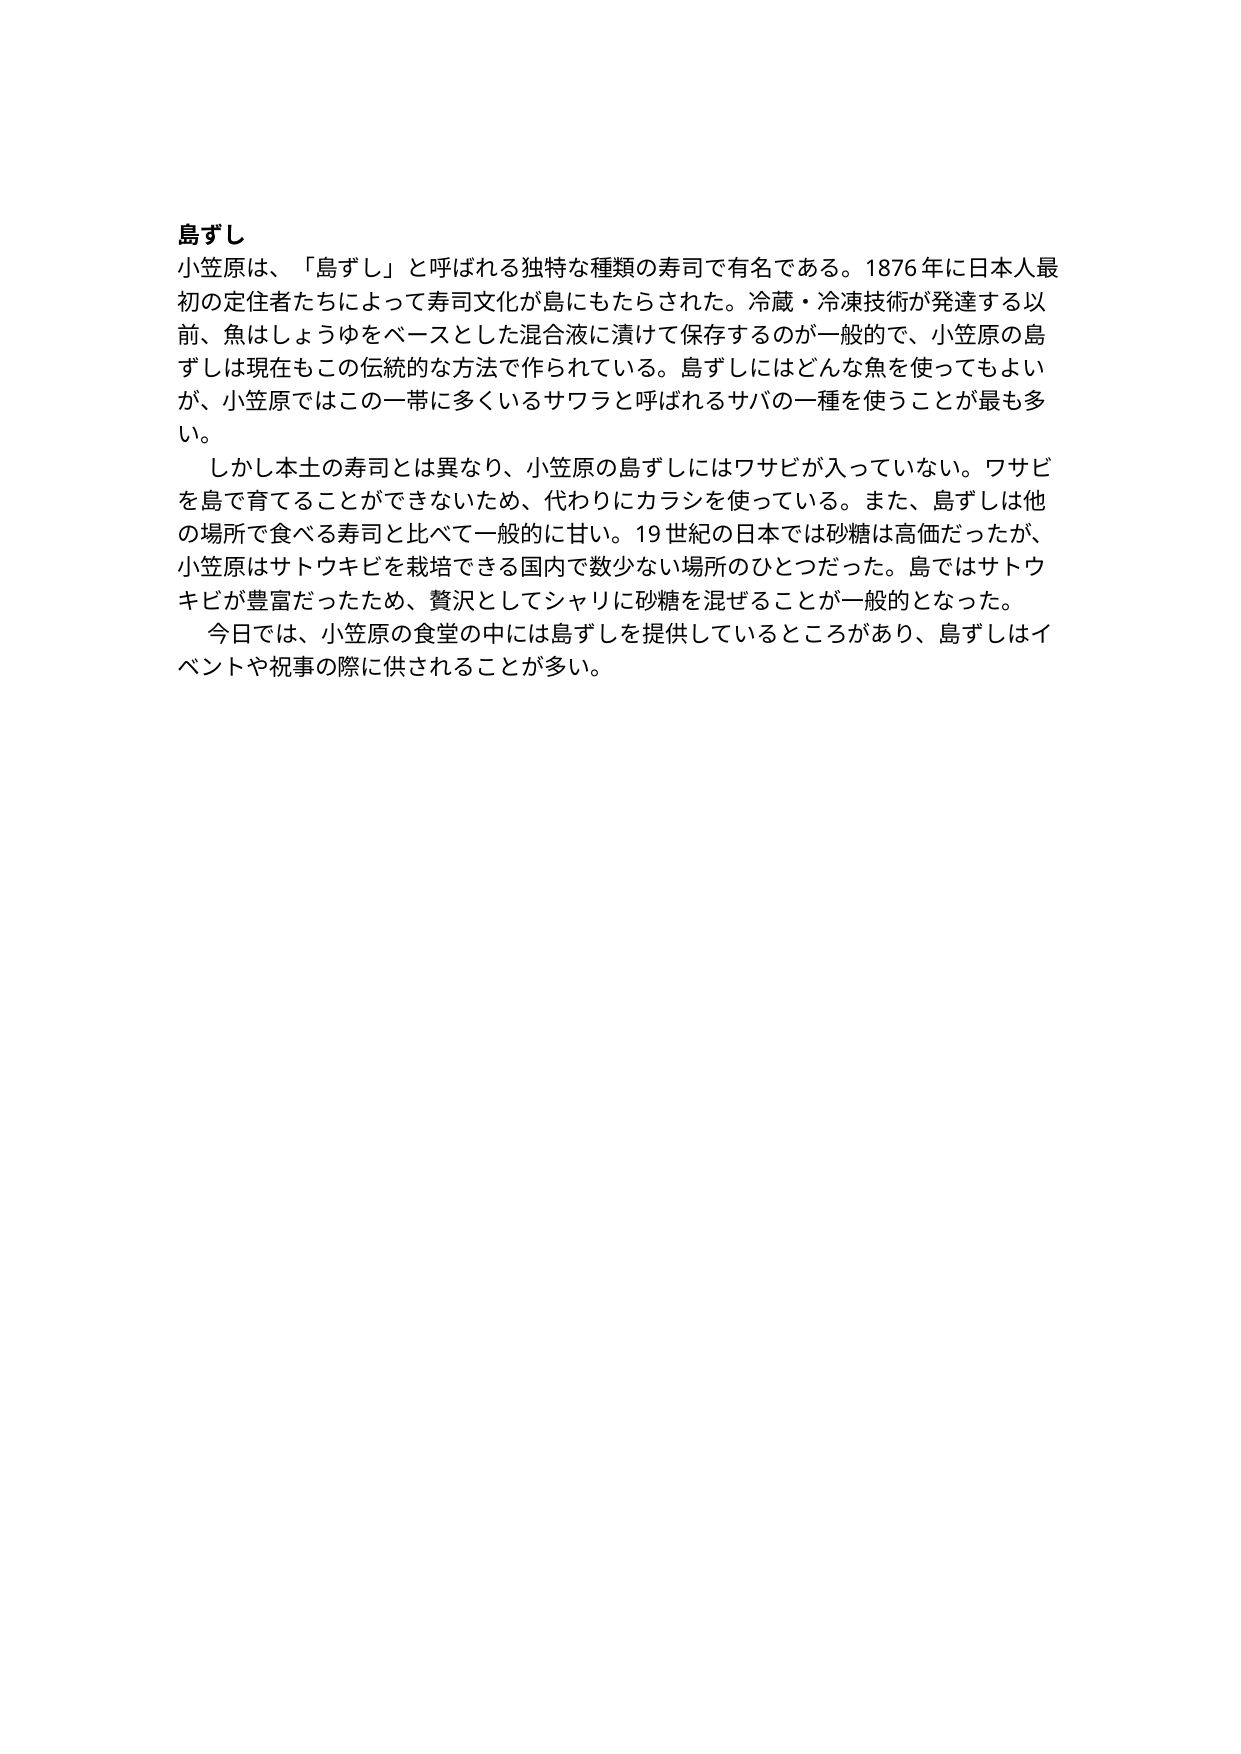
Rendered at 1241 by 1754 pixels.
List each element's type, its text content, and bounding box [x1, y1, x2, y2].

text 島ずし [177, 217, 1063, 250]
text 小笠原は、「島ずし」と呼ばれる独特な種類の寿司で有名である。1876年に日本人最初の定住者たちによって寿司文化が島にもたらされた。冷蔵・冷凍技術が発達する以前、魚はしょうゆをベースとした混合液に漬けて保存するのが一般的で、小笠原の島ずしは現在もこの伝統的な方法で作られている。島ずしにはどんな魚を使ってもよいが、小笠原ではこの一帯に多くいるサワラと呼ばれるサバの一種を使うことが最も多い。 [177, 250, 1063, 449]
text しかし本土の寿司とは異なり、小笠原の島ずしにはワサビが入っていない。ワサビを島で育てることができないため、代わりにカラシを使っている。また、島ずしは他の場所で食べる寿司と比べて一般的に甘い。19世紀の日本では砂糖は高価だったが、小笠原はサトウキビを栽培できる国内で数少ない場所のひとつだった。島ではサトウキビが豊富だったため、贅沢としてシャリに砂糖を混ぜることが一般的となった。 [177, 449, 1063, 616]
text 今日では、小笠原の食堂の中には島ずしを提供しているところがあり、島ずしはイベントや祝事の際に供されることが多い。 [177, 616, 1063, 682]
